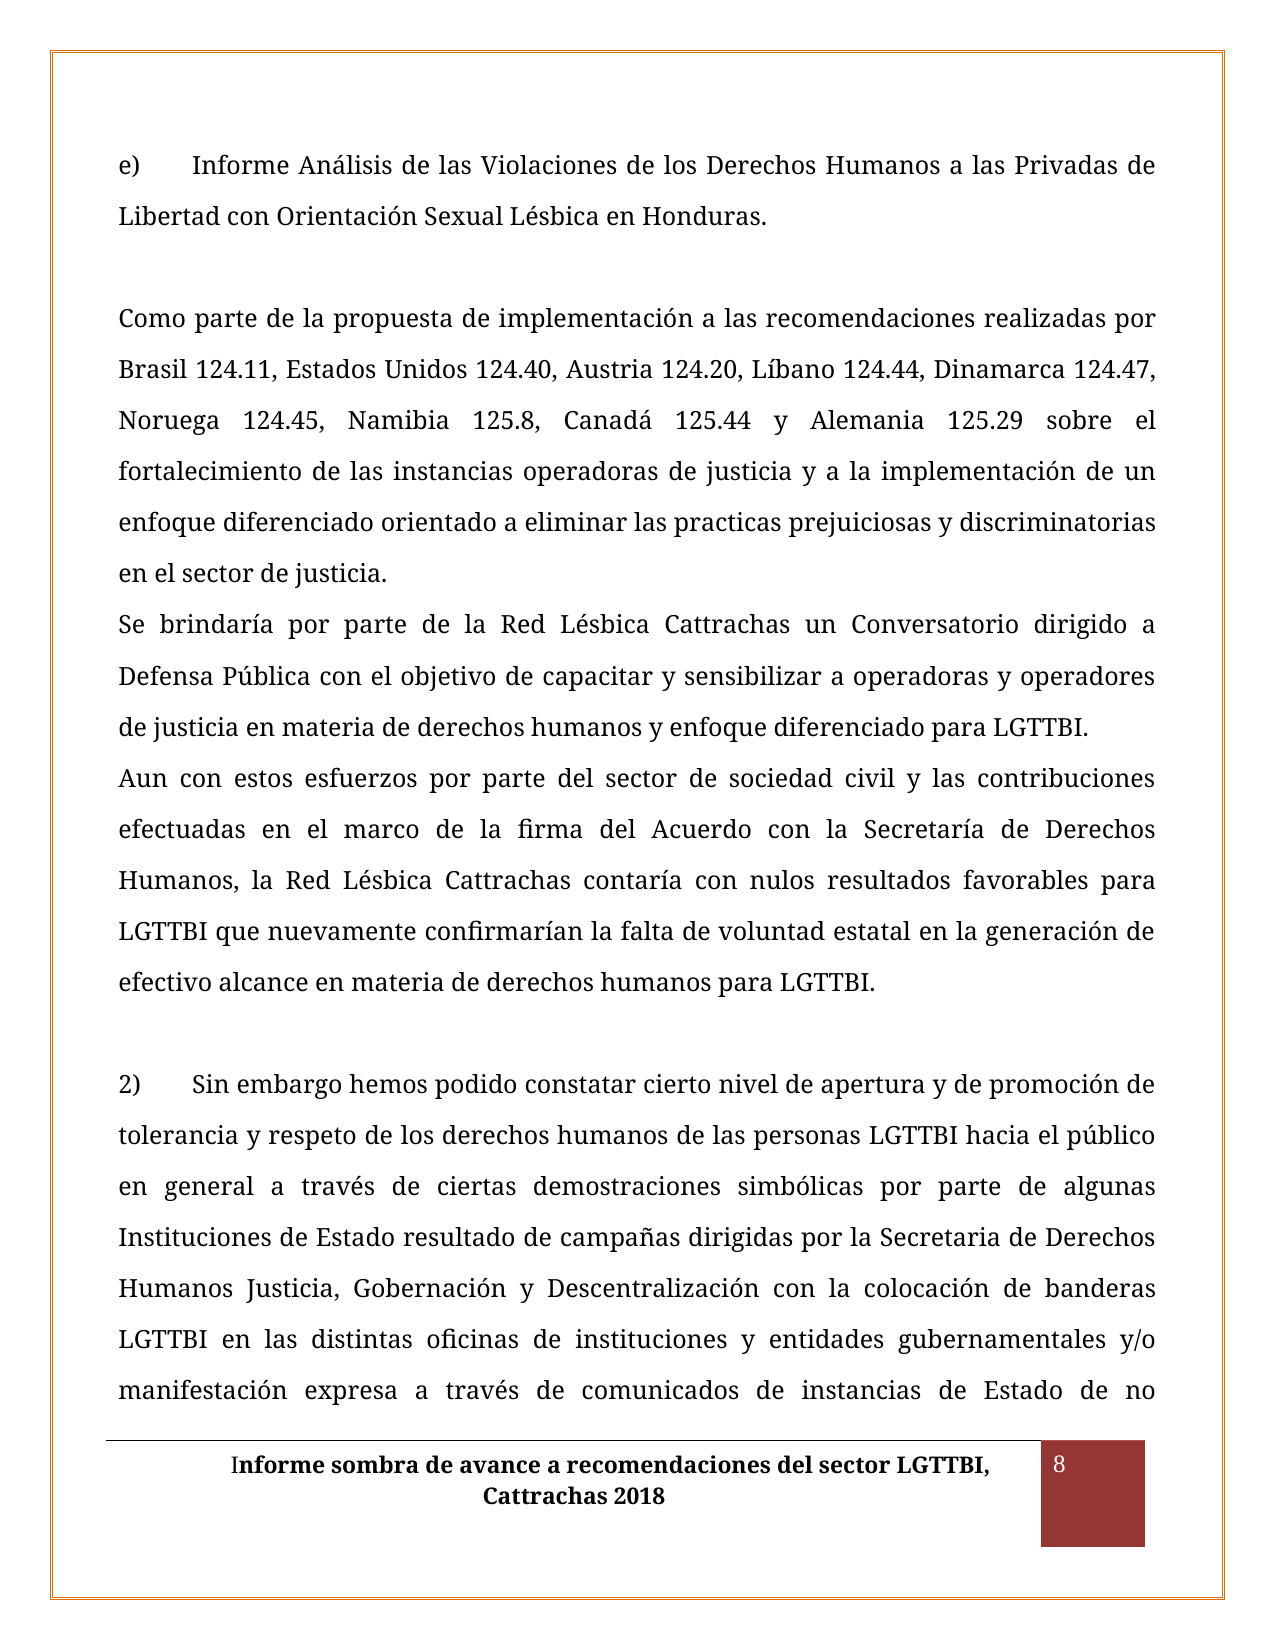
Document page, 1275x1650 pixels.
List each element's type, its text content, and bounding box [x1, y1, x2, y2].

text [118, 1066, 1157, 1407]
text Como parte de la propuesta de implementación a las recomendaciones realizadas por Brasil 124.11, Estados Unidos 124.40, Austria 124.20, Líbano 124.44, Dinamarca 124.47, Noruega 124.45, Namibia 125.8, Canadá 125.44 y Alemania 125.29 sobre el fortalecimiento de las instancias operadoras de justicia y a la implementación de un enfoque diferenciado orientado a eliminar las practicas prejuiciosas y discriminatorias en el sector de justicia. [118, 301, 1157, 590]
text Se brindaría por parte de la Red Lésbica Cattrachas un Conversatorio dirigido a Defensa Pública con el objetivo de capacitar y sensibilizar a operadoras y operadores de justicia en materia de derechos humanos y enfoque diferenciado para LGTTBI. [118, 607, 1157, 743]
text Aun con estos esfuerzos por parte del sector de sociedad civil y las contribuciones efectuadas en el marco de la firma del Acuerdo con la Secretaría de Derechos Humanos, la Red Lésbica Cattrachas contaría con nulos resultados favorables para LGTTBI que nuevamente confirmarían la falta de voluntad estatal en la generación de efectivo alcance en materia de derechos humanos para LGTTBI. [118, 760, 1157, 998]
text e) Informe Análisis de las Violaciones de los Derechos Humanos a las Privadas de Libertad con Orientación Sexual Lésbica en Honduras. [118, 148, 1157, 233]
